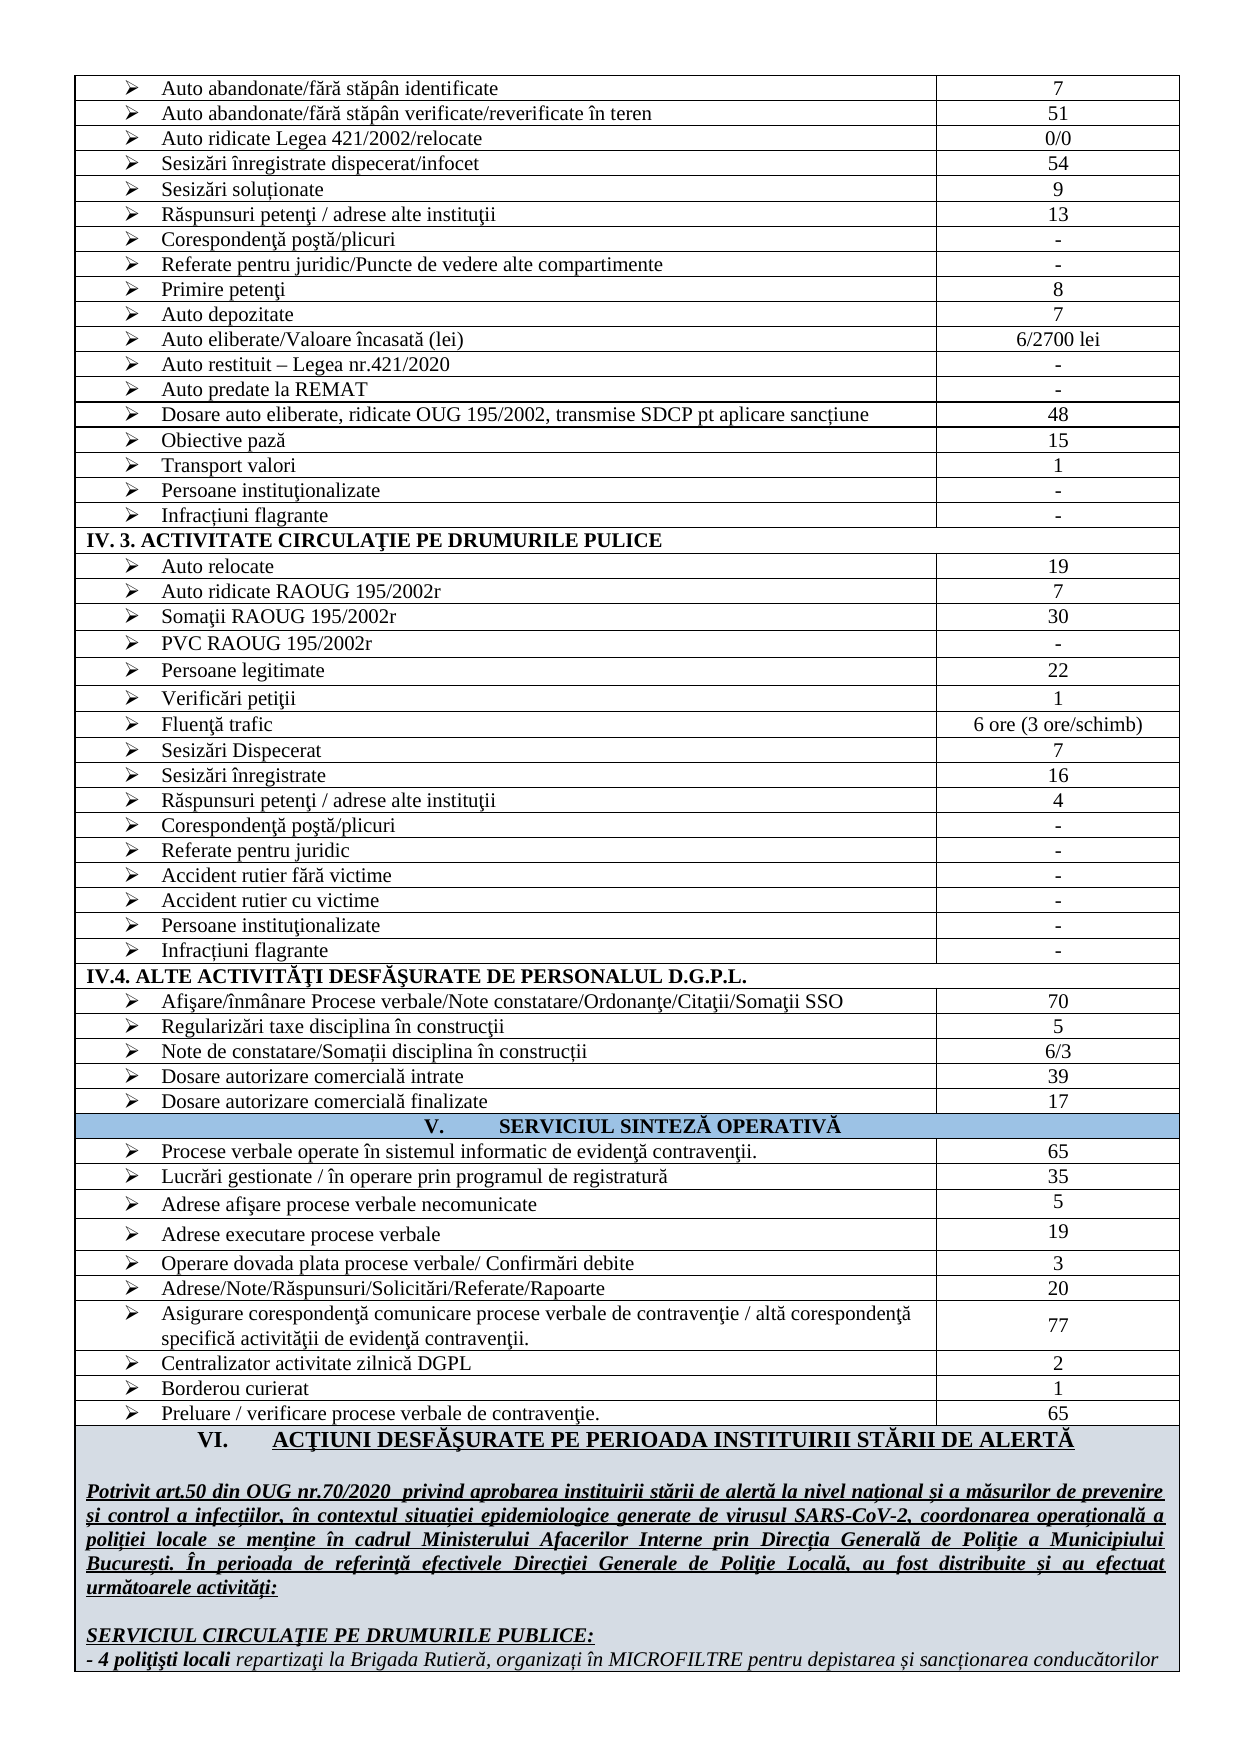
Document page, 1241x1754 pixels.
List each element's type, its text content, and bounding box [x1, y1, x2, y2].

table_cell IV. 3. ACTIVITATE CIRCULAŢIE PE DRUMURILE PULICE [76, 528, 1179, 553]
table_cell Procese verbale operate în sistemul informatic de evidenţă contravenţii. [76, 1139, 936, 1163]
table_cell Referate pentru juridic/Puncte de vedere alte compartimente [76, 252, 936, 276]
table_cell - [937, 227, 1179, 251]
table_cell - [937, 913, 1179, 937]
table_cell 7 [937, 302, 1179, 326]
table_cell SERVICIUL SINTEZĂ OPERATIVĂ [76, 1114, 1179, 1138]
table_cell 3 [937, 1251, 1179, 1275]
table_cell Auto restituit – Legea nr.421/2020 [76, 352, 936, 376]
table_cell Sesizări ȋnregistrate dispecerat/infocet [76, 151, 936, 175]
table_cell Lucrări gestionate / în operare prin programul de registratură [76, 1164, 936, 1188]
table_cell 20 [937, 1276, 1179, 1300]
table_cell Accident rutier cu victime [76, 888, 936, 912]
table_cell Infracțiuni flagrante [76, 503, 936, 527]
table_cell Preluare / verificare procese verbale de contravenţie. [76, 1401, 936, 1425]
table_cell 7 [937, 738, 1179, 762]
table_cell 0/0 [937, 126, 1179, 150]
table_cell Sesizări Dispecerat [76, 738, 936, 762]
table_cell 48 [937, 403, 1179, 426]
table_cell 77 [937, 1301, 1179, 1349]
table_cell 16 [937, 763, 1179, 787]
table_cell 30 [937, 604, 1179, 630]
table_cell 17 [937, 1089, 1179, 1113]
table_cell 6 ore (3 ore/schimb) [937, 712, 1179, 737]
table_cell 22 [937, 658, 1179, 685]
table_cell 8 [937, 277, 1179, 301]
table_cell 54 [937, 151, 1179, 175]
table_cell Adrese executare procese verbale [76, 1219, 936, 1250]
table_cell 9 [937, 176, 1179, 201]
table_cell PVC RAOUG 195/2002r [76, 631, 936, 657]
table_cell 6/3 [937, 1039, 1179, 1063]
table_cell 19 [937, 554, 1179, 578]
table_cell Somaţii RAOUG 195/2002r [76, 604, 936, 630]
table_cell Auto relocate [76, 554, 936, 578]
table_cell IV.4. ALTE ACTIVITĂŢI DESFĂŞURATE DE PERSONALUL D.G.P.L. [76, 964, 1179, 988]
table_cell Primire petenţi [76, 277, 936, 301]
table_cell 39 [937, 1064, 1179, 1088]
table_cell Dosare autorizare comercială finalizate [76, 1089, 936, 1113]
table_cell Auto eliberate/Valoare încasată (lei) [76, 327, 936, 351]
table_cell 1 [937, 1376, 1179, 1400]
table_cell Fluenţă trafic [76, 712, 936, 737]
table_cell Asigurare corespondenţă comunicare procese verbale de contravenţie / altă corespondenţă specifică activităţii de evidenţă contravenţii. [76, 1301, 936, 1349]
table_cell Persoane legitimate [76, 658, 936, 685]
table_cell - [937, 478, 1179, 502]
table_cell 51 [937, 101, 1179, 125]
table_cell Auto ridicate Legea 421/2002/relocate [76, 126, 936, 150]
table_cell 70 [937, 989, 1179, 1013]
table_cell Adrese afişare procese verbale necomunicate [76, 1190, 936, 1218]
table_cell Dosare auto eliberate, ridicate OUG 195/2002, transmise SDCP pt aplicare sancțiune [76, 403, 936, 426]
table_cell - [937, 939, 1179, 962]
table_cell Răspunsuri petenţi / adrese alte instituţii [76, 788, 936, 812]
table_cell 7 [937, 76, 1179, 100]
table_cell 65 [937, 1401, 1179, 1425]
table_cell 1 [937, 453, 1179, 477]
table_cell Transport valori [76, 453, 936, 477]
table_cell 6/2700 lei [937, 327, 1179, 351]
table_cell Centralizator activitate zilnică DGPL [76, 1351, 936, 1374]
table_cell Adrese/Note/Răspunsuri/Solicitări/Referate/Rapoarte [76, 1276, 936, 1300]
table_cell Afişare/înmânare Procese verbale/Note constatare/Ordonanţe/Citaţii/Somaţii SSO [76, 989, 936, 1013]
table_cell 5 [937, 1014, 1179, 1038]
table_cell Borderou curierat [76, 1376, 936, 1400]
table_cell 2 [937, 1351, 1179, 1374]
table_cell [76, 1426, 1179, 1671]
table_cell Sesizări înregistrate [76, 763, 936, 787]
table_cell Corespondenţă poştă/plicuri [76, 227, 936, 251]
table_cell 65 [937, 1139, 1179, 1163]
table_cell Auto depozitate [76, 302, 936, 326]
table_cell Persoane instituţionalizate [76, 478, 936, 502]
table_cell Auto abandonate/fără stăpân identificate [76, 76, 936, 100]
table_cell Sesizări soluționate [76, 176, 936, 201]
table_cell Auto abandonate/fără stăpân verificate/reverificate în teren [76, 101, 936, 125]
table_cell 4 [937, 788, 1179, 812]
table_cell Referate pentru juridic [76, 838, 936, 862]
table_cell - [937, 888, 1179, 912]
table_cell - [937, 252, 1179, 276]
table_cell - [937, 863, 1179, 887]
table_cell 13 [937, 202, 1179, 226]
table_cell - [937, 631, 1179, 657]
table_cell Operare dovada plata procese verbale/ Confirmări debite [76, 1251, 936, 1275]
table_cell - [937, 503, 1179, 527]
table_cell Obiective pază [76, 428, 936, 452]
table_cell 35 [937, 1164, 1179, 1188]
table_cell Corespondenţă poştă/plicuri [76, 813, 936, 837]
table_cell - [937, 838, 1179, 862]
table_cell - [937, 813, 1179, 837]
table_cell Regularizări taxe disciplina în construcţii [76, 1014, 936, 1038]
table_cell - [937, 352, 1179, 376]
table_cell Persoane instituţionalizate [76, 913, 936, 937]
table_cell Auto ridicate RAOUG 195/2002r [76, 579, 936, 603]
table_cell 5 [937, 1190, 1179, 1218]
table_cell Dosare autorizare comercială intrate [76, 1064, 936, 1088]
table_cell 15 [937, 428, 1179, 452]
table_cell - [937, 377, 1179, 401]
table_cell Infracțiuni flagrante [76, 939, 936, 962]
table_cell Verificări petiţii [76, 686, 936, 711]
table_cell Note de constatare/Somații disciplina în construcții [76, 1039, 936, 1063]
table_cell Accident rutier fără victime [76, 863, 936, 887]
table_cell Auto predate la REMAT [76, 377, 936, 401]
table_cell Răspunsuri petenţi / adrese alte instituţii [76, 202, 936, 226]
table_cell 7 [937, 579, 1179, 603]
table_cell 19 [937, 1219, 1179, 1250]
table_cell 1 [937, 686, 1179, 711]
